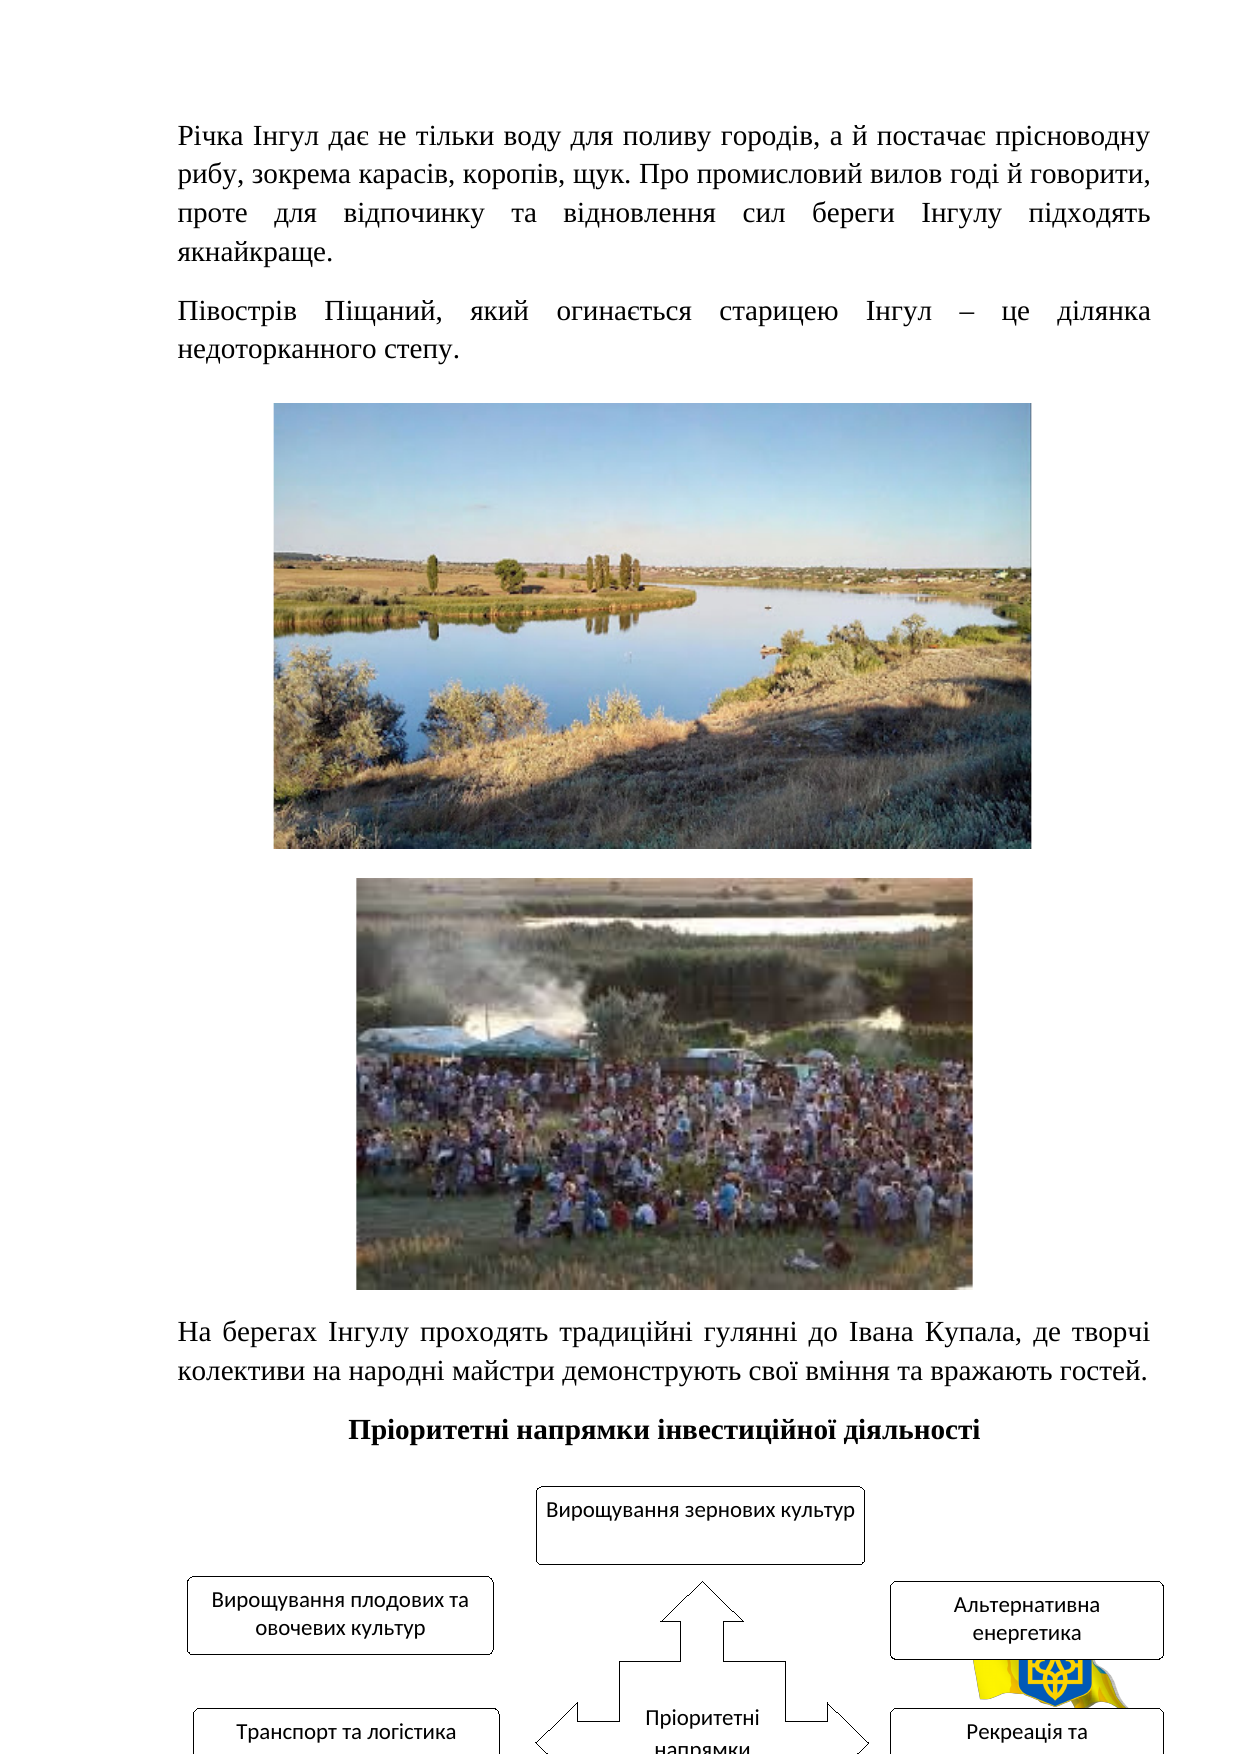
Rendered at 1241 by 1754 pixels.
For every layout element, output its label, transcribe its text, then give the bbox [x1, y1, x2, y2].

text Півострів Піщаний, який огинається старицею Інгул – це ділянка недоторканного степу. [177, 293, 1152, 365]
text На берегах Інгулу проходять традиційні гулянні до Івана Купала, де творчі колективи на народні майстри демонструють свої вміння та вражають гостей. [177, 1314, 1152, 1386]
picture [273, 403, 1032, 849]
text Річка Інгул дає не тільки воду для поливу городів, а й постачає прісноводну рибу, зокрема карасів, коропів, щук. Про промисловий вилов годі й говорити, проте для відпочинку та відновлення сил береги Інгулу підходять якнайкраще. [177, 118, 1152, 267]
text Пріоритетні напрямки інвестиційної діяльності [177, 1412, 1152, 1446]
picture [958, 1660, 1152, 1708]
picture [356, 878, 973, 1290]
